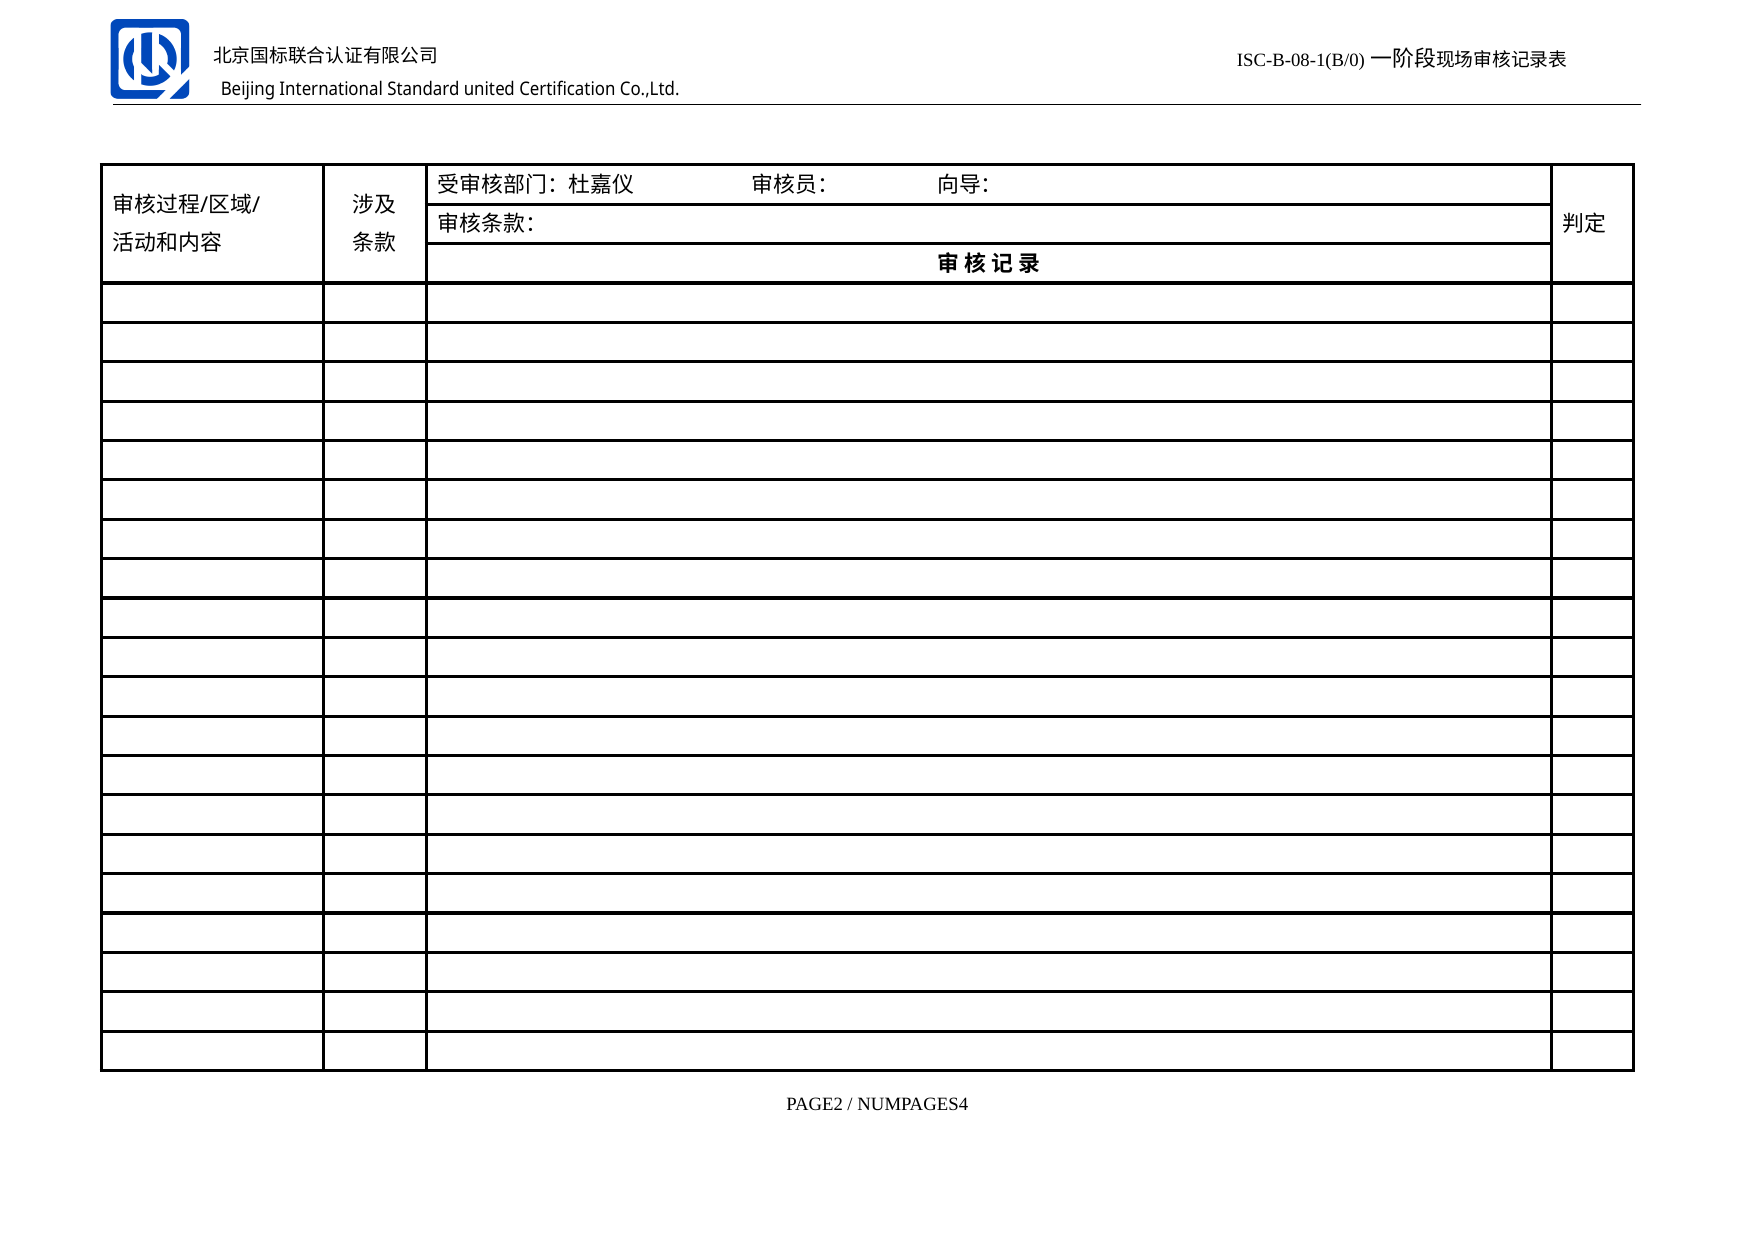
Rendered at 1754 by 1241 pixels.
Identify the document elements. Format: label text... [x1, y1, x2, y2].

table_cell [325, 993, 425, 1029]
table_cell [325, 600, 425, 636]
table_cell [325, 875, 425, 911]
table_cell [103, 796, 322, 833]
table_cell [325, 363, 425, 399]
table_cell [103, 324, 322, 360]
table_cell [325, 1033, 425, 1069]
table_cell [428, 324, 1550, 360]
table_cell [103, 285, 322, 321]
table_cell [103, 481, 322, 518]
table_cell [103, 442, 322, 478]
table_cell [1553, 521, 1632, 557]
table_cell [1553, 560, 1632, 596]
table_cell [103, 757, 322, 793]
table_header 判定 [1553, 166, 1632, 281]
table_cell [428, 442, 1550, 478]
table_cell [103, 1033, 322, 1069]
table_cell [1553, 796, 1632, 833]
table_cell [103, 639, 322, 675]
table_cell [428, 363, 1550, 399]
table_cell [428, 521, 1550, 557]
table_cell [103, 521, 322, 557]
table_cell [1553, 600, 1632, 636]
table_cell [325, 796, 425, 833]
picture [110, 19, 190, 99]
table_cell [1553, 718, 1632, 754]
table_cell [103, 836, 322, 872]
table_cell [1553, 639, 1632, 675]
table_cell [428, 600, 1550, 636]
table_cell [325, 639, 425, 675]
table_cell [325, 836, 425, 872]
table_cell [325, 285, 425, 321]
table_cell [1553, 836, 1632, 872]
table_cell [103, 875, 322, 911]
table_cell [428, 285, 1550, 321]
table_cell [325, 442, 425, 478]
table_cell [325, 324, 425, 360]
table_cell [103, 915, 322, 951]
table_cell [103, 363, 322, 399]
table_header 涉及 条款 [325, 166, 425, 281]
table_cell [103, 718, 322, 754]
table_header 受审核部门：杜嘉仪 审核员： 向导： [428, 166, 1550, 203]
table_cell [428, 796, 1550, 833]
table_cell [103, 560, 322, 596]
table_cell [428, 875, 1550, 911]
table_cell [428, 481, 1550, 518]
table_cell [103, 678, 322, 714]
table_cell [103, 993, 322, 1029]
table_cell [428, 1033, 1550, 1069]
table_cell [325, 915, 425, 951]
table_cell [1553, 324, 1632, 360]
table_cell 审核条款： [428, 206, 1550, 242]
table_cell [325, 403, 425, 439]
table_cell [103, 403, 322, 439]
table_cell [428, 993, 1550, 1029]
table_cell [1553, 481, 1632, 518]
table_cell [428, 915, 1550, 951]
table_cell [325, 954, 425, 990]
table_cell [1553, 875, 1632, 911]
table_cell [1553, 285, 1632, 321]
table_cell [325, 521, 425, 557]
table_cell [325, 678, 425, 714]
table_cell [1553, 442, 1632, 478]
table_cell [1553, 363, 1632, 399]
table_cell [428, 954, 1550, 990]
table_cell [325, 757, 425, 793]
table_cell [325, 718, 425, 754]
table_cell [428, 560, 1550, 596]
table_cell [1553, 757, 1632, 793]
table_cell [1553, 678, 1632, 714]
table_cell [428, 403, 1550, 439]
table_cell [428, 757, 1550, 793]
table_cell [428, 718, 1550, 754]
table_cell [325, 481, 425, 518]
table_cell [428, 836, 1550, 872]
table_cell [103, 954, 322, 990]
table_cell [1553, 993, 1632, 1029]
table_cell [1553, 1033, 1632, 1069]
table_cell 审 核 记 录 [428, 245, 1550, 281]
table_cell [325, 560, 425, 596]
table_cell [103, 600, 322, 636]
table_cell [1553, 954, 1632, 990]
table_cell [428, 639, 1550, 675]
table_cell [428, 678, 1550, 714]
table_cell [1553, 915, 1632, 951]
table_header 审核过程/区域/ 活动和内容 [103, 166, 322, 281]
table_cell [1553, 403, 1632, 439]
